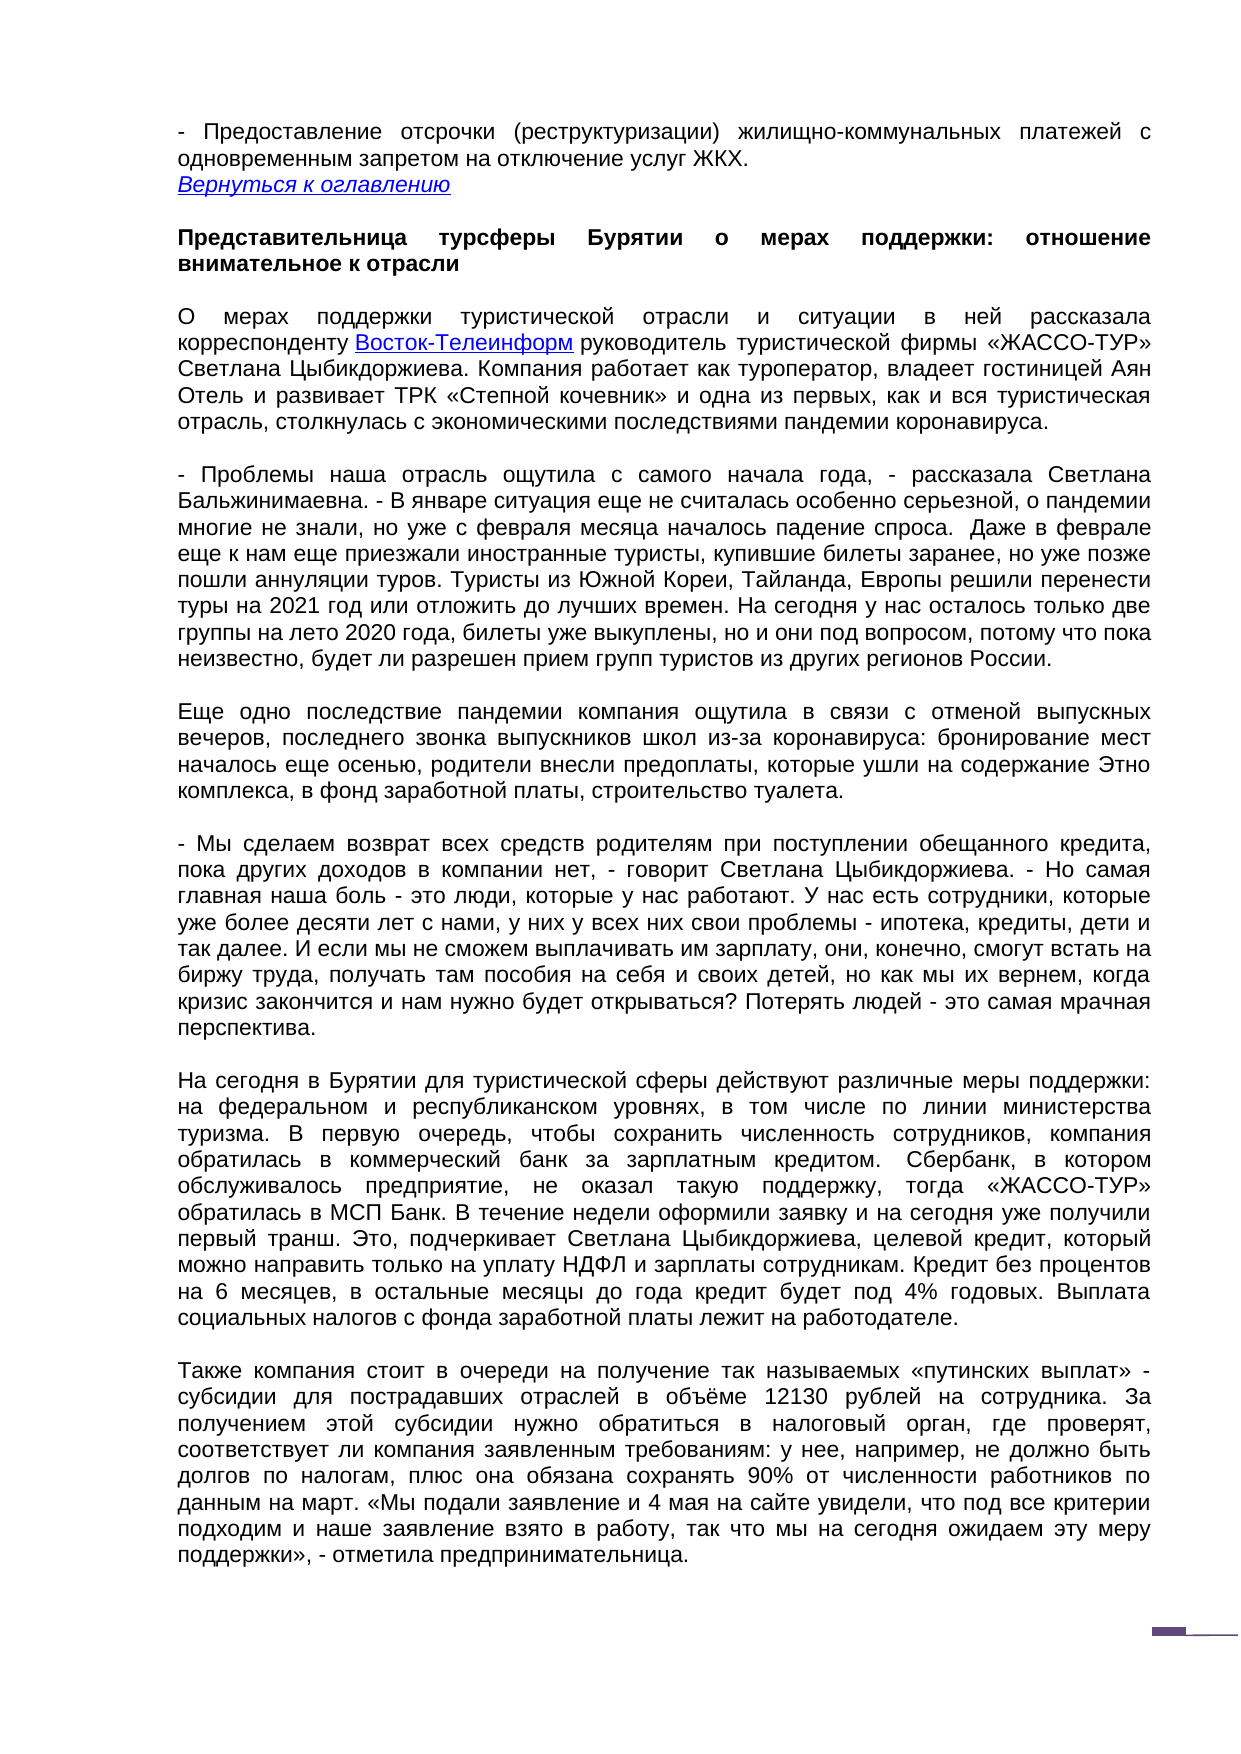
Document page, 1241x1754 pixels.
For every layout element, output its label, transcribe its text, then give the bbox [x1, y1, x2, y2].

text Еще одно последствие пандемии компания ощутила в связи с отменой выпускных вечеров, последнего звонка выпускников школ из-за коронавируса: бронирование мест началось еще осенью, родители внесли предоплаты, которые ушли на содержание Этно комплекса, в фонд заработной платы, строительство туалета. [177, 698, 1152, 803]
text На сегодня в Бурятии для туристической сферы действуют различные меры поддержки: на федеральном и республиканском уровнях, в том числе по линии министерства туризма. В первую очередь, чтобы сохранить численность сотрудников, компания обратилась в коммерческий банк за зарплатным кредитом. Сбербанк, в котором обслуживалось предприятие, не оказал такую поддержку, тогда «ЖАССО-ТУР» обратилась в МСП Банк. В течение недели оформили заявку и на сегодня уже получили первый транш. Это, подчеркивает Светлана Цыбикдоржиева, целевой кредит, который можно направить только на уплату НДФЛ и зарплаты сотрудникам. Кредит без процентов на 6 месяцев, в остальные месяцы до года кредит будет под 4% годовых. Выплата социальных налогов с фонда заработной платы лежит на работодателе. [177, 1067, 1152, 1330]
text - Предоставление отсрочки (реструктуризации) жилищно-коммунальных платежей с одновременным запретом на отключение услуг ЖКХ. [177, 118, 1152, 171]
text Вернуться к оглавлению [177, 171, 1152, 197]
text - Проблемы наша отрасль ощутила с самого начала года, - рассказала Светлана Бальжинимаевна. - В январе ситуация еще не считалась особенно серьезной, о пандемии многие не знали, но уже с февраля месяца началось падение спроса. Даже в феврале еще к нам еще приезжали иностранные туристы, купившие билеты заранее, но уже позже пошли аннуляции туров. Туристы из Южной Кореи, Тайланда, Европы решили перенести туры на 2021 год или отложить до лучших времен. На сегодня у нас осталось только две группы на лето 2020 года, билеты уже выкуплены, но и они под вопросом, потому что пока неизвестно, будет ли разрешен прием групп туристов из других регионов России. [177, 461, 1152, 672]
text - Мы сделаем возврат всех средств родителям при поступлении обещанного кредита, пока других доходов в компании нет, - говорит Светлана Цыбикдоржиева. - Но самая главная наша боль - это люди, которые у нас работают. У нас есть сотрудники, которые уже более десяти лет с нами, у них у всех них свои проблемы - ипотека, кредиты, дети и так далее. И если мы не сможем выплачивать им зарплату, они, конечно, смогут встать на биржу труда, получать там пособия на себя и своих детей, но как мы их вернем, когда кризис закончится и нам нужно будет открываться? Потерять людей - это самая мрачная перспектива. [177, 830, 1152, 1041]
text Представительница турсферы Бурятии о мерах поддержки: отношение внимательное к отрасли [177, 223, 1152, 276]
text Также компания стоит в очереди на получение так называемых «путинских выплат» - субсидии для пострадавших отраслей в объёме 12130 рублей на сотрудника. За получением этой субсидии нужно обратиться в налоговый орган, где проверят, соответствует ли компания заявленным требованиям: у нее, например, не должно быть долгов по налогам, плюс она обязана сохранять 90% от численности работников по данным на март. «Мы подали заявление и 4 мая на сайте увидели, что под все критерии подходим и наше заявление взято в работу, так что мы на сегодня ожидаем эту меру поддержки», - отметила предпринимательница. [177, 1357, 1152, 1568]
text О мерах поддержки туристической отрасли и ситуации в ней рассказала корреспонденту Восток-Телеинформ руководитель туристической фирмы «ЖАССО-ТУР» Светлана Цыбикдоржиева. Компания работает как туроператор, владеет гостиницей Аян Отель и развивает ТРК «Степной кочевник» и одна из первых, как и вся туристическая отрасль, столкнулась с экономическими последствиями пандемии коронавируса. [177, 303, 1152, 434]
